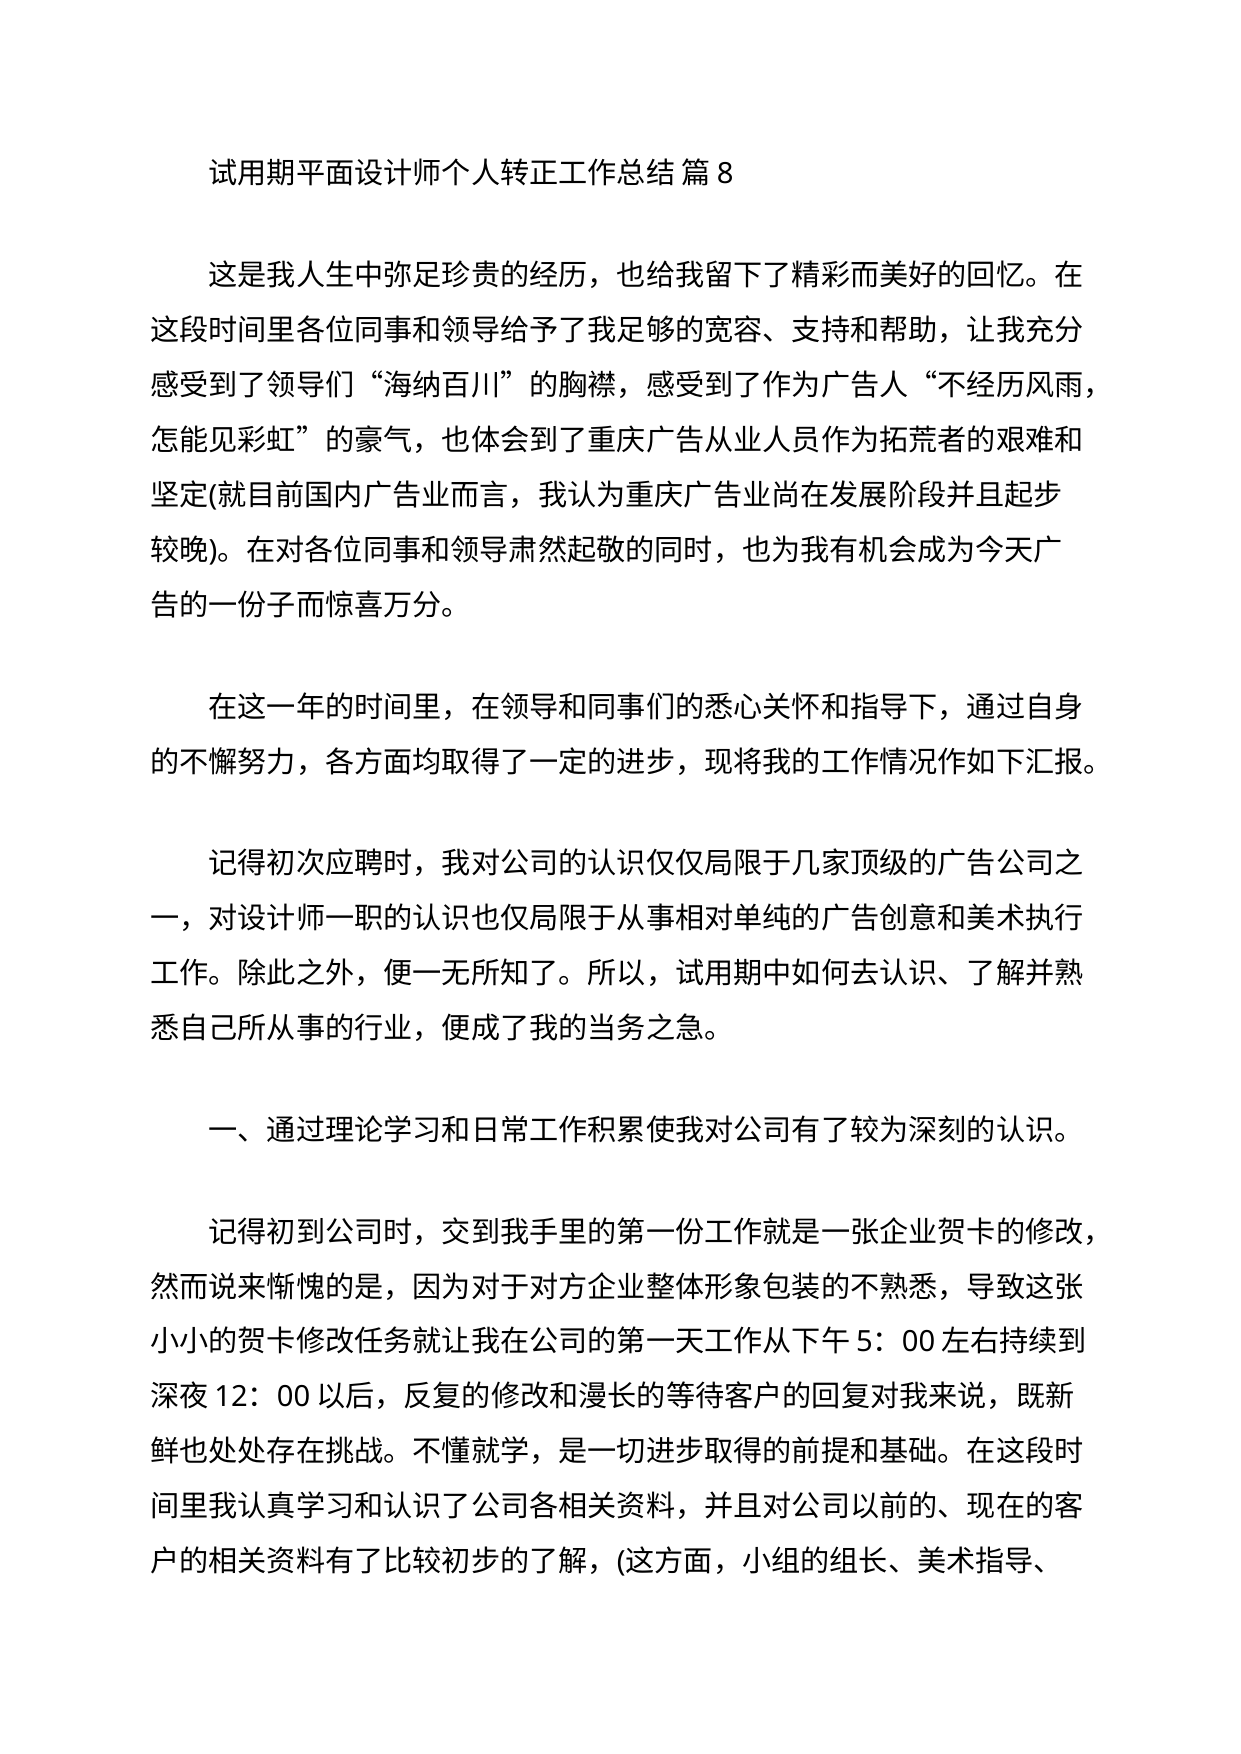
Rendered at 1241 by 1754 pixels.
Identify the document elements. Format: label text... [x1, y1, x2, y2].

text 记得初次应聘时，我对公司的认识仅仅局限于几家顶级的广告公司之一，对设计师一职的认识也仅局限于从事相对单纯的广告创意和美术执行工作。除此之外，便一无所知了。所以，试用期中如何去认识、了解并熟悉自己所从事的行业，便成了我的当务之急。 [150, 840, 1090, 1047]
text 在这一年的时间里，在领导和同事们的悉心关怀和指导下，通过自身的不懈努力，各方面均取得了一定的进步，现将我的工作情况作如下汇报。 [150, 683, 1090, 781]
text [150, 1208, 1090, 1580]
text 试用期平面设计师个人转正工作总结 篇8 [150, 150, 1090, 192]
text 这是我人生中弥足珍贵的经历，也给我留下了精彩而美好的回忆。在这段时间里各位同事和领导给予了我足够的宽容、支持和帮助，让我充分感受到了领导们“海纳百川”的胸襟，感受到了作为广告人“不经历风雨，怎能见彩虹”的豪气，也体会到了重庆广告从业人员作为拓荒者的艰难和坚定(就目前国内广告业而言，我认为重庆广告业尚在发展阶段并且起步较晚)。在对各位同事和领导肃然起敬的同时，也为我有机会成为今天广告的一份子而惊喜万分。 [150, 252, 1090, 624]
text 一、通过理论学习和日常工作积累使我对公司有了较为深刻的认识。 [150, 1106, 1090, 1149]
